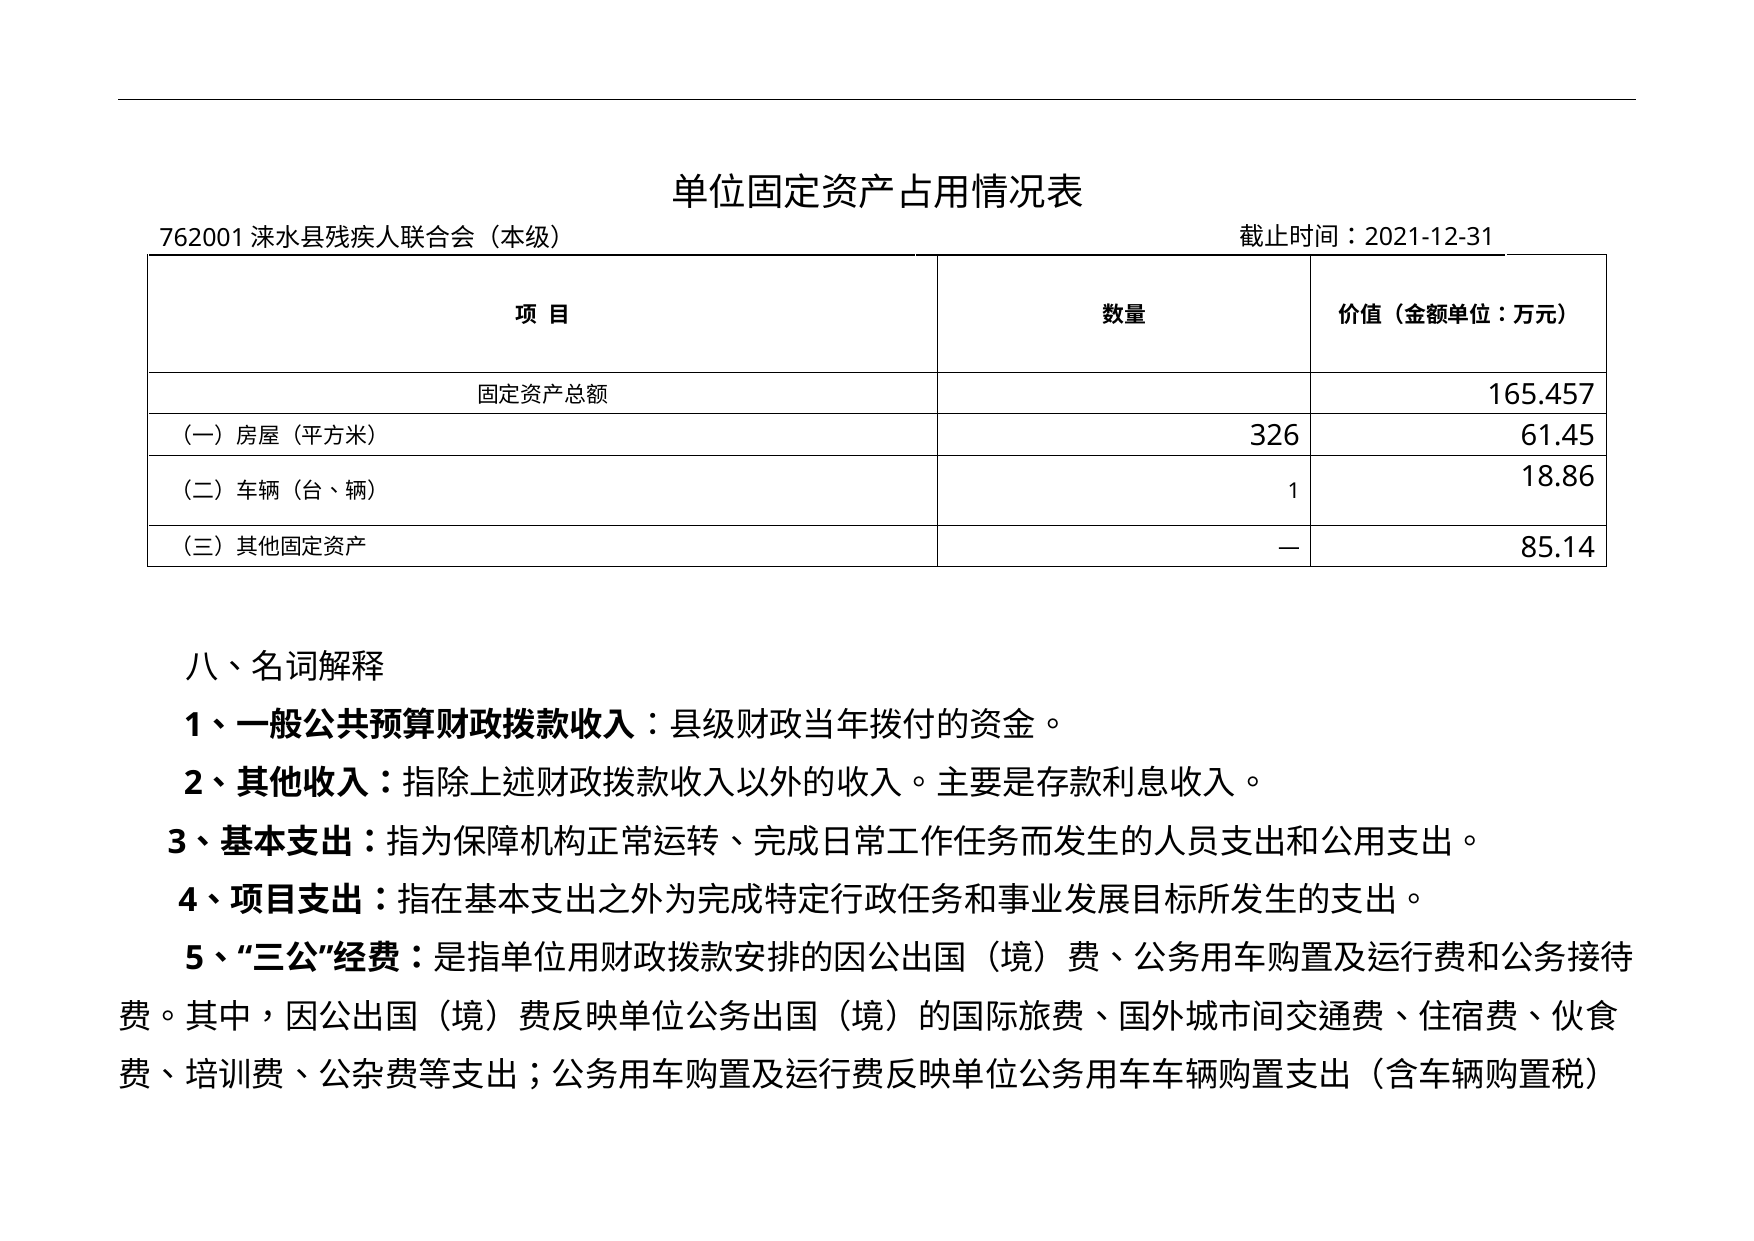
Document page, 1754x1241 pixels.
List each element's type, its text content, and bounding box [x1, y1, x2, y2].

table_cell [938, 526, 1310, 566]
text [118, 923, 1636, 1098]
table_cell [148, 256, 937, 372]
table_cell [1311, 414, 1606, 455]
text 2、其他收入：指除上述财政拨款收入以外的收入。主要是存款利息收入。 [118, 748, 1636, 806]
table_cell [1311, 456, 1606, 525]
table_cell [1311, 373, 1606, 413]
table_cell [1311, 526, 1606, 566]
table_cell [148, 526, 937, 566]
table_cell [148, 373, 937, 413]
text 4、项目支出：指在基本支出之外为完成特定行政任务和事业发展目标所发生的支出。 [118, 865, 1636, 923]
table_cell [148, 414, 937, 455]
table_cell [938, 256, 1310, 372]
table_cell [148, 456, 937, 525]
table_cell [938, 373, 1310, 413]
text 八、名词解释 [118, 643, 1636, 689]
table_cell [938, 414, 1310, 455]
text 3、基本支出：指为保障机构正常运转、完成日常工作任务而发生的人员支出和公用支出。 [118, 806, 1636, 865]
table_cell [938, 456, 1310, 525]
text 单位固定资产占用情况表 [118, 165, 1636, 216]
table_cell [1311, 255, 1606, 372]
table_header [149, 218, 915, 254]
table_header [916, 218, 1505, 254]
text 1、一般公共预算财政拨款收入：县级财政当年拨付的资金。 [118, 690, 1636, 748]
